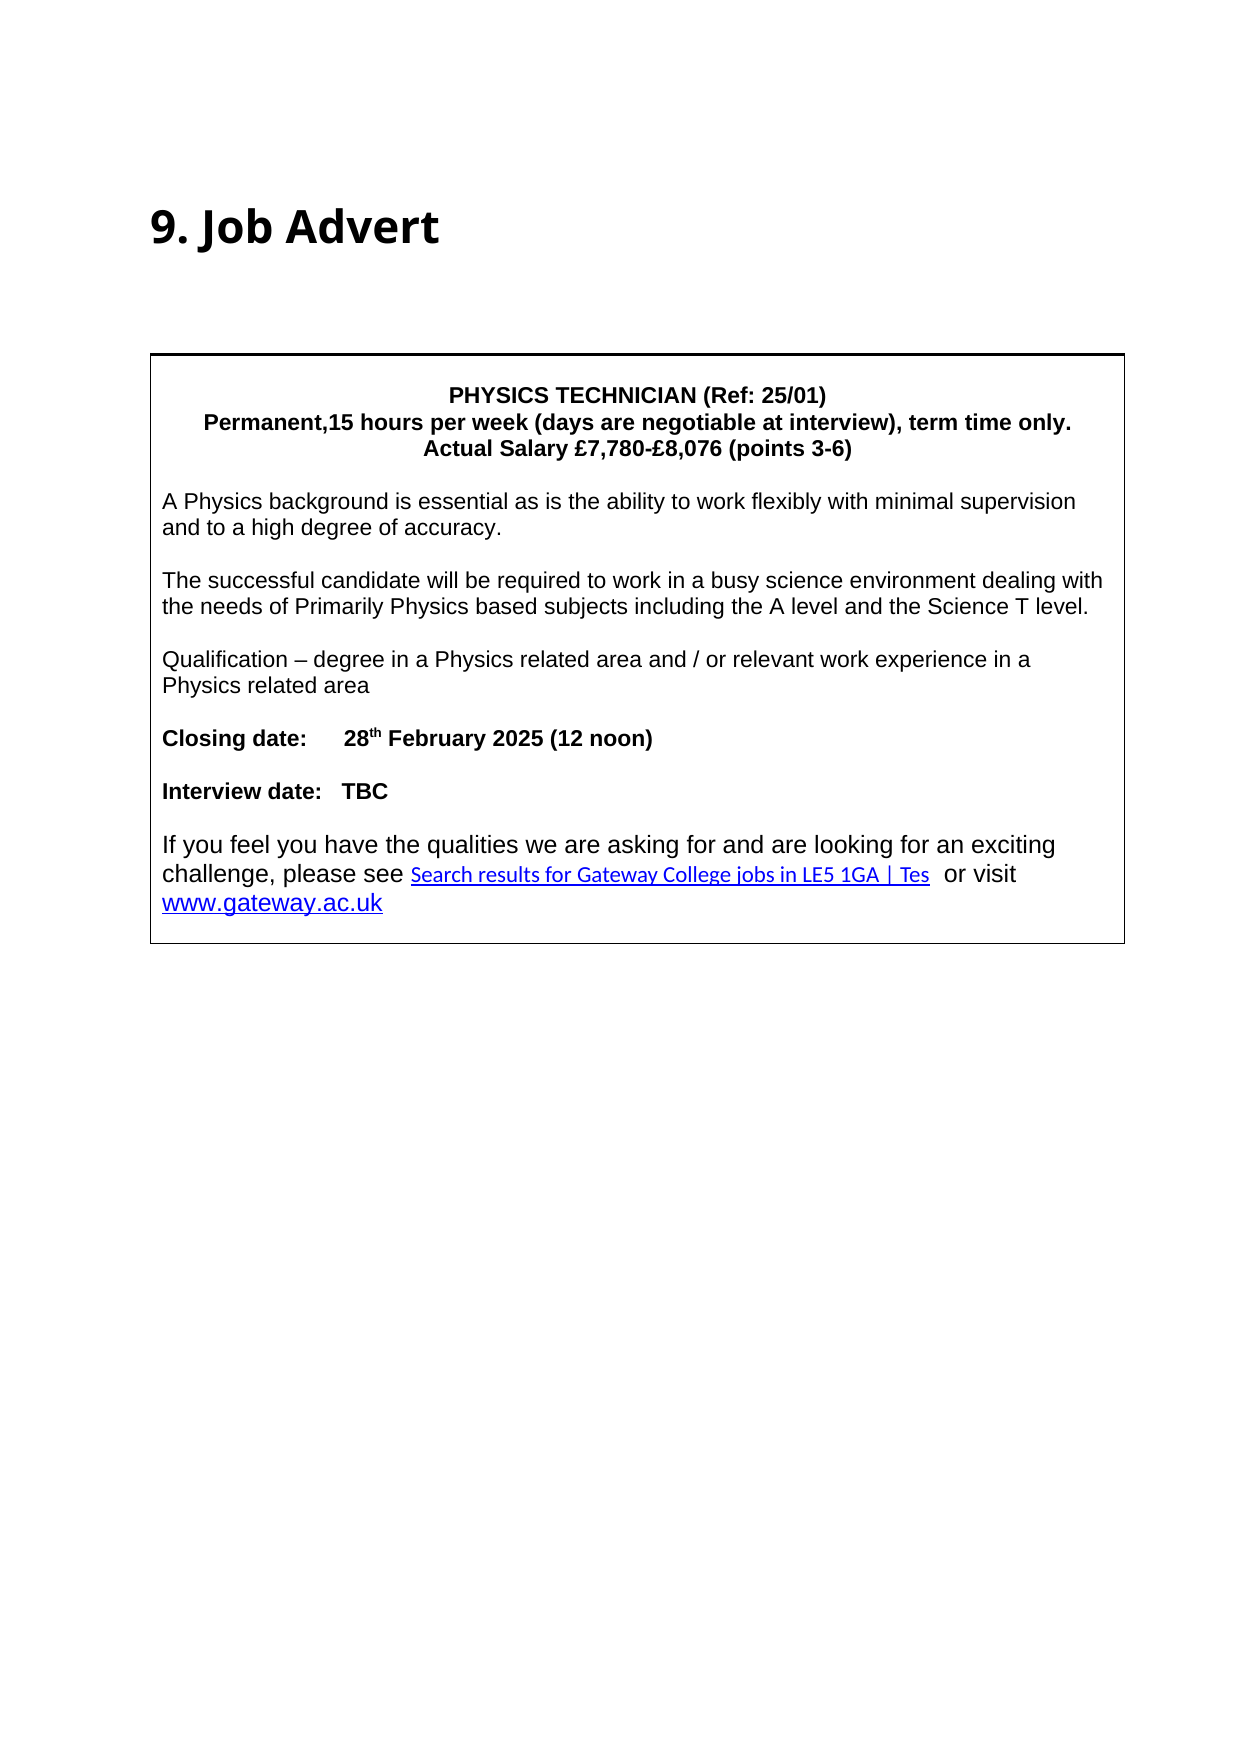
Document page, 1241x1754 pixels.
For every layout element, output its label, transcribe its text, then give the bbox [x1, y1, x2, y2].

table_header PHYSICS TECHNICIAN (Ref: 25/01) Permanent,15 hours per week (days are negotiable at interview), term time only. Actual Salary £7,780-£8,076 (points 3-6) A Physics background is essential as is the ability to work flexibly with minimal supervision and to a high degree of accuracy. The successful candidate will be required to work in a busy science environment dealing with the needs of Primarily Physics based subjects including the A level and the Science T level. Qualification – degree in a Physics related area and / or relevant work experience in a Physics related area Closing date: 28th February 2025 (12 noon) Interview date: TBC If you feel you have the qualities we are asking for and are looking for an exciting challenge, please see Search results for Gateway College jobs in LE5 1GA | Tes or visit www.gateway.ac.uk [151, 356, 1124, 943]
text 9. Job Advert [150, 195, 1090, 257]
